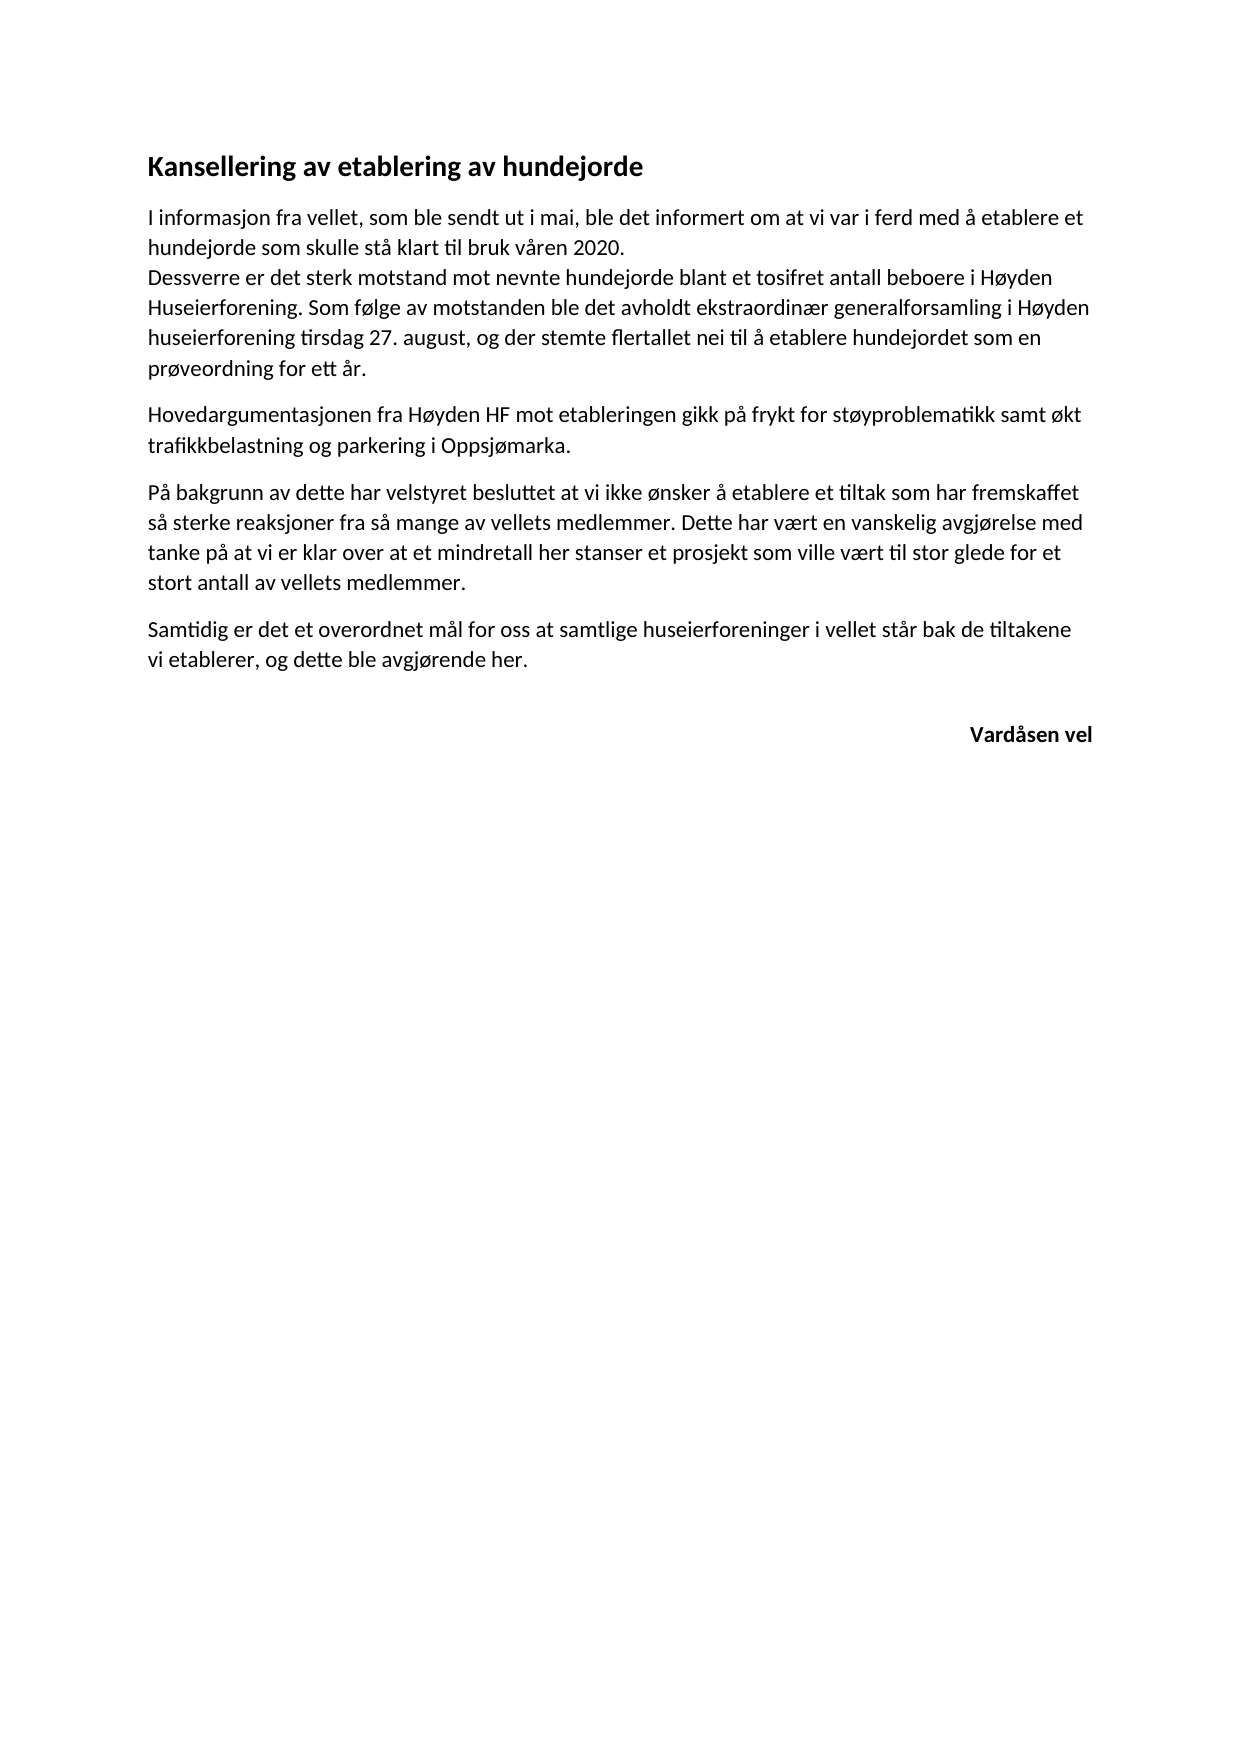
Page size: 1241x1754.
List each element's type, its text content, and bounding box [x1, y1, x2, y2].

text På bakgrunn av dette har velstyret besluttet at vi ikke ønsker å etablere et tiltak som har fremskaffet så sterke reaksjoner fra så mange av vellets medlemmer. Dette har vært en vanskelig avgjørelse med tanke på at vi er klar over at et mindretall her stanser et prosjekt som ville vært til stor glede for et stort antall av vellets medlemmer. [148, 478, 1093, 596]
text Vardåsen vel [148, 720, 1093, 748]
text Kansellering av etablering av hundejorde [148, 148, 1093, 183]
text I informasjon fra vellet, som ble sendt ut i mai, ble det informert om at vi var i ferd med å etablere et hundejorde som skulle stå klart til bruk våren 2020. Dessverre er det sterk motstand mot nevnte hundejorde blant et tosifret antall beboere i Høyden Huseierforening. Som følge av motstanden ble det avholdt ekstraordinær generalforsamling i Høyden huseierforening tirsdag 27. august, og der stemte flertallet nei til å etablere hundejordet som en prøveordning for ett år. [148, 203, 1093, 382]
text Samtidig er det et overordnet mål for oss at samtlige huseierforeninger i vellet står bak de tiltakene vi etablerer, og dette ble avgjørende her. [148, 615, 1093, 673]
text Hovedargumentasjonen fra Høyden HF mot etableringen gikk på frykt for støyproblematikk samt økt trafikkbelastning og parkering i Oppsjømarka. [148, 401, 1093, 459]
